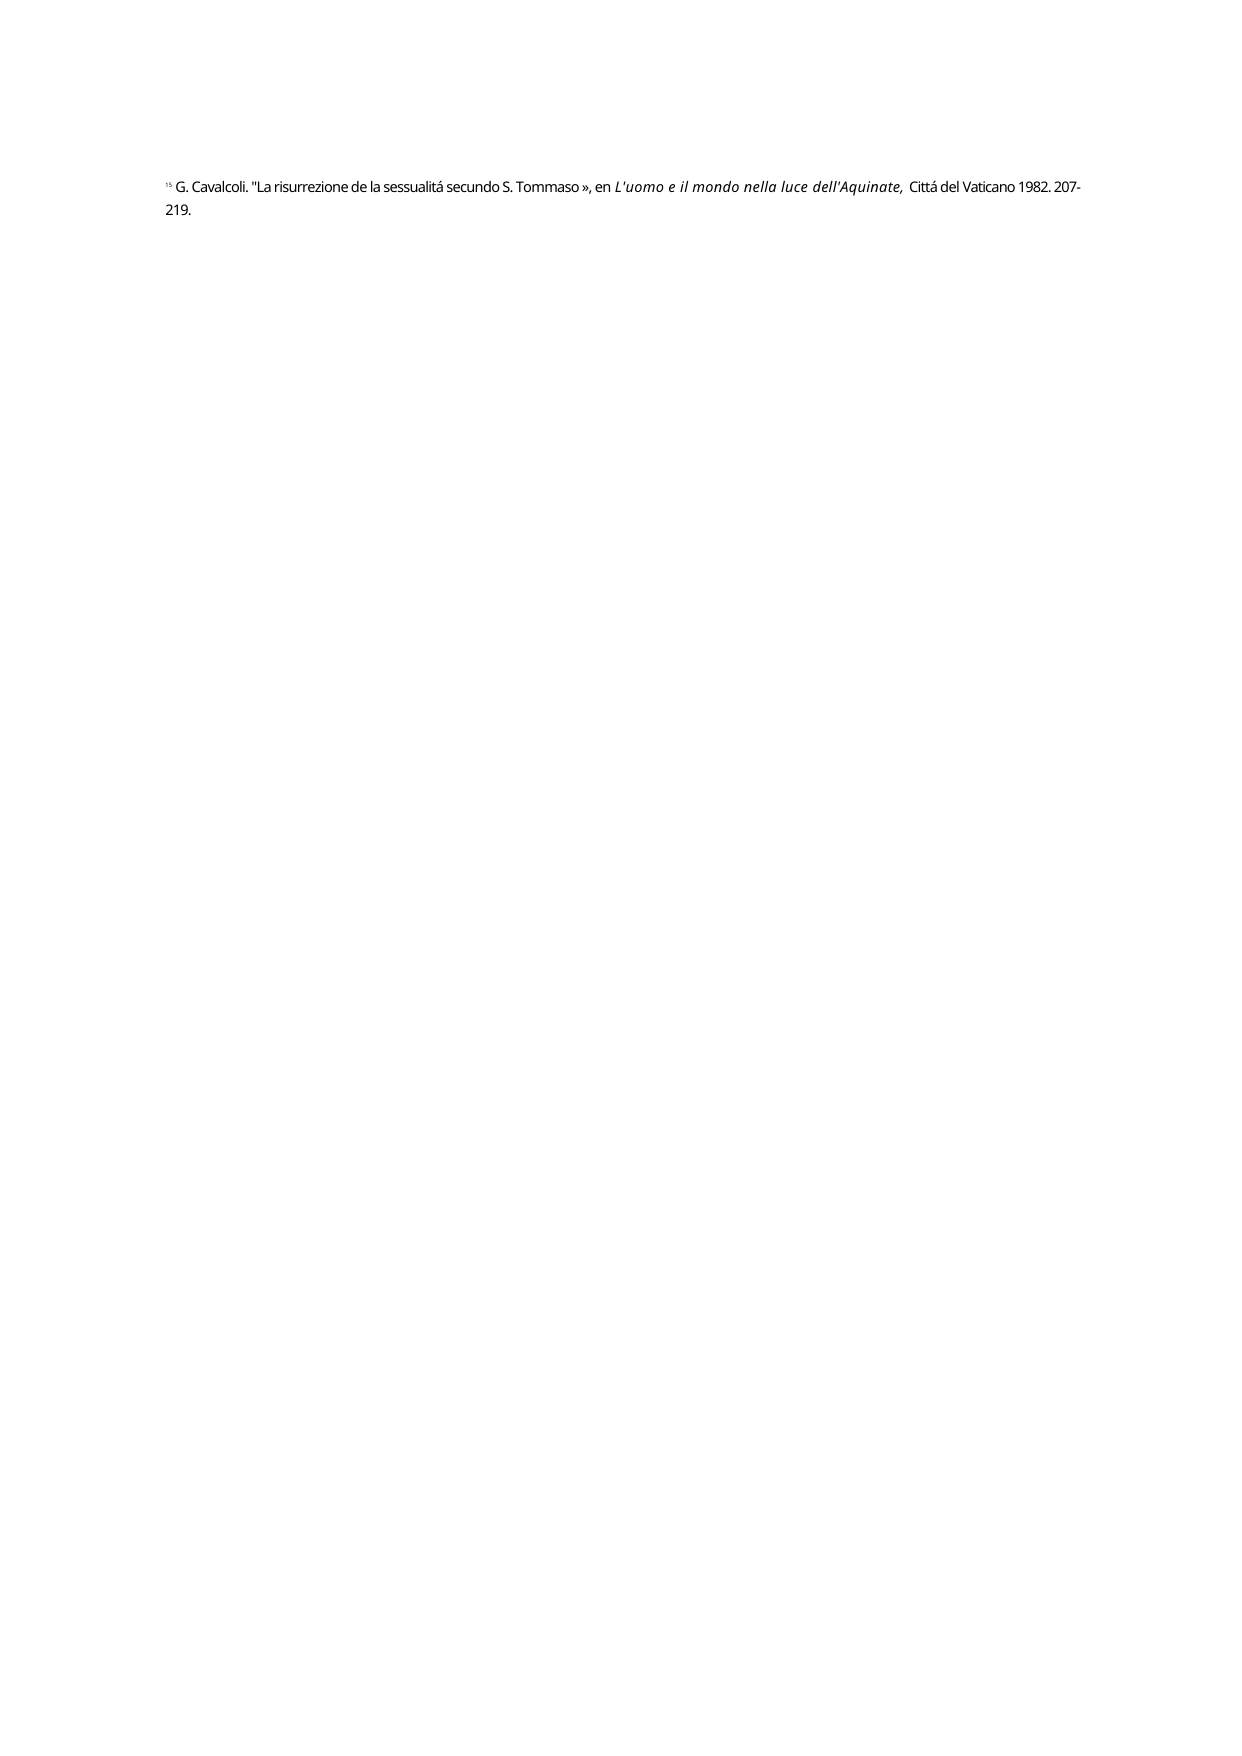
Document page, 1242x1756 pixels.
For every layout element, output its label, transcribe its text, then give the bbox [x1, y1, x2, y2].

text 15 G. Cavalcoli. "La risurrezione de la sessualitá secundo S. Tommaso », en L'uomo e il mondo nella luce dell'Aquinate, Cittá del Vaticano 1982. 207-219. [165, 177, 1098, 219]
